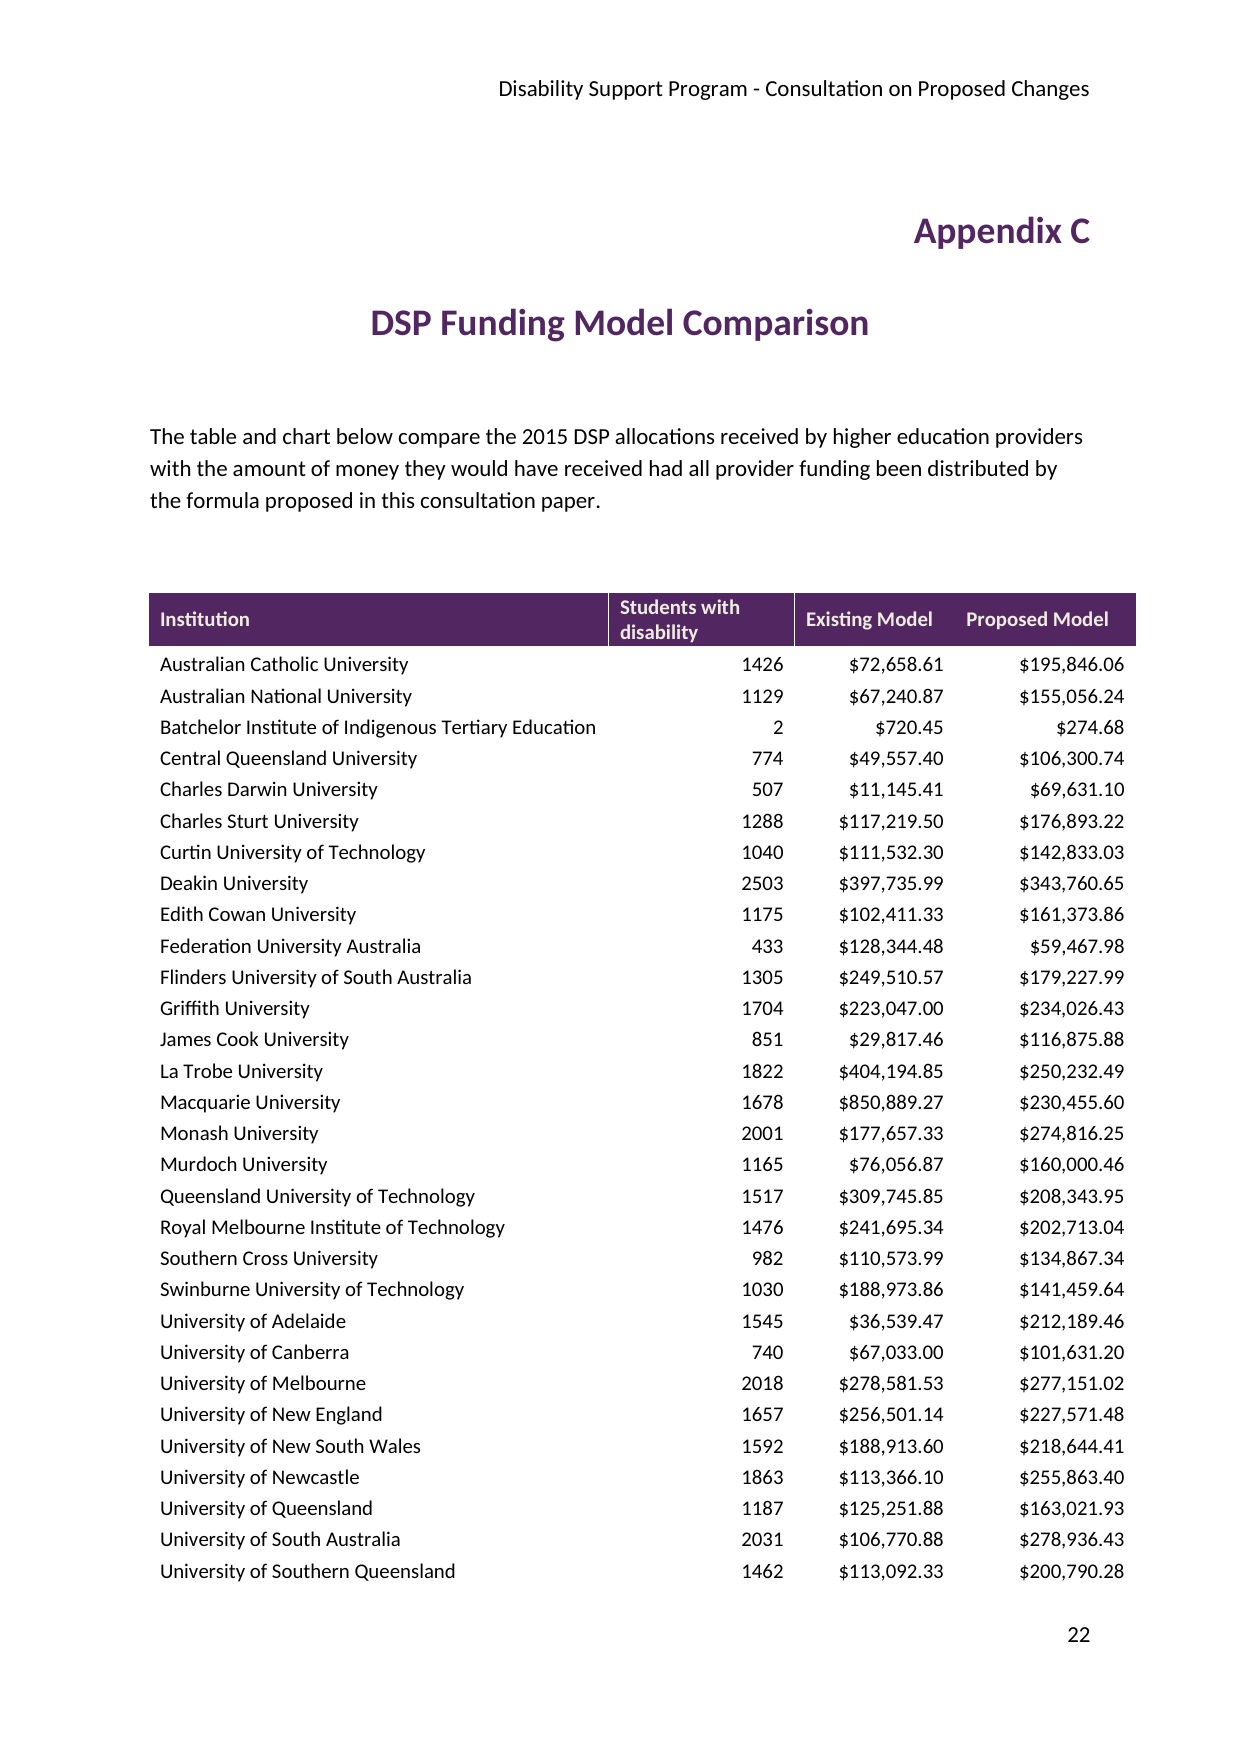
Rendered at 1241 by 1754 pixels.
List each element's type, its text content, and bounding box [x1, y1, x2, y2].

table_cell University of Queensland [149, 1490, 608, 1521]
table_cell $59,467.98 [955, 927, 1136, 958]
table_cell $102,411.33 [795, 896, 955, 927]
table_cell $155,056.24 [955, 677, 1136, 708]
table_cell 1592 [609, 1427, 794, 1458]
table_cell $117,219.50 [795, 802, 955, 833]
table_cell 1822 [609, 1052, 794, 1083]
table_cell University of Newcastle [149, 1458, 608, 1489]
table_cell 1704 [609, 990, 794, 1021]
table_cell $69,631.10 [955, 771, 1136, 802]
table_cell $179,227.99 [955, 958, 1136, 989]
table_cell $274,816.25 [955, 1115, 1136, 1146]
table_cell Batchelor Institute of Indigenous Tertiary Education [149, 708, 608, 739]
table_cell $125,251.88 [795, 1490, 955, 1521]
table_cell 1165 [609, 1146, 794, 1177]
table_cell $106,300.74 [955, 740, 1136, 771]
table_cell Royal Melbourne Institute of Technology [149, 1208, 608, 1239]
table_cell $278,581.53 [795, 1365, 955, 1396]
table_cell Edith Cowan University [149, 896, 608, 927]
table_cell 433 [609, 927, 794, 958]
table_cell $200,790.28 [955, 1552, 1136, 1583]
table_cell $67,033.00 [795, 1333, 955, 1364]
table_cell 1288 [609, 802, 794, 833]
table_cell $255,863.40 [955, 1458, 1136, 1489]
table_cell 2 [609, 708, 794, 739]
table_cell $72,658.61 [795, 646, 955, 677]
table_cell $160,000.46 [955, 1146, 1136, 1177]
table_cell University of Melbourne [149, 1365, 608, 1396]
table_cell $36,539.47 [795, 1302, 955, 1333]
table_cell Charles Sturt University [149, 802, 608, 833]
table_cell $397,735.99 [795, 865, 955, 896]
table_cell $720.45 [795, 708, 955, 739]
table_cell Australian National University [149, 677, 608, 708]
table_cell $274.68 [955, 708, 1136, 739]
table_cell 1863 [609, 1458, 794, 1489]
table_cell Griffith University [149, 990, 608, 1021]
table_cell 1517 [609, 1177, 794, 1208]
table_cell 1657 [609, 1396, 794, 1427]
table_cell $343,760.65 [955, 865, 1136, 896]
table_cell $101,631.20 [955, 1333, 1136, 1364]
table_cell $404,194.85 [795, 1052, 955, 1083]
table_cell $163,021.93 [955, 1490, 1136, 1521]
table_cell $218,644.41 [955, 1427, 1136, 1458]
table_cell $249,510.57 [795, 958, 955, 989]
table_cell $188,973.86 [795, 1271, 955, 1302]
table_cell Federation University Australia [149, 927, 608, 958]
table_cell 1305 [609, 958, 794, 989]
table_cell Curtin University of Technology [149, 833, 608, 864]
table_cell 2018 [609, 1365, 794, 1396]
table_cell University of New England [149, 1396, 608, 1427]
table_cell 1040 [609, 833, 794, 864]
text The table and chart below compare the 2015 DSP allocations received by higher education providers with the amount of money they would have received had all provider funding been distributed by the formula proposed in this consultation paper. [150, 422, 1090, 515]
table_cell $208,343.95 [955, 1177, 1136, 1208]
table_cell 507 [609, 771, 794, 802]
table_cell 982 [609, 1240, 794, 1271]
subtitle Appendix C [150, 207, 1090, 253]
table_cell $202,713.04 [955, 1208, 1136, 1239]
table_cell $277,151.02 [955, 1365, 1136, 1396]
table_cell Australian Catholic University [149, 646, 608, 677]
table_cell Charles Darwin University [149, 771, 608, 802]
table_cell $76,056.87 [795, 1146, 955, 1177]
table_cell $188,913.60 [795, 1427, 955, 1458]
table_header Proposed Model [955, 593, 1136, 646]
table_cell $250,232.49 [955, 1052, 1136, 1083]
table_header Students with disability [609, 593, 794, 646]
table_cell $309,745.85 [795, 1177, 955, 1208]
table_cell $278,936.43 [955, 1521, 1136, 1552]
table_cell University of New South Wales [149, 1427, 608, 1458]
table_cell 1129 [609, 677, 794, 708]
table_cell La Trobe University [149, 1052, 608, 1083]
table_cell University of South Australia [149, 1521, 608, 1552]
table_cell 2503 [609, 865, 794, 896]
table_cell $850,889.27 [795, 1083, 955, 1114]
table_cell 2001 [609, 1115, 794, 1146]
table_cell $11,145.41 [795, 771, 955, 802]
table_cell $49,557.40 [795, 740, 955, 771]
table_cell $106,770.88 [795, 1521, 955, 1552]
table_cell 774 [609, 740, 794, 771]
table_header Existing Model [795, 593, 955, 646]
table_cell $195,846.06 [955, 646, 1136, 677]
table_cell $111,532.30 [795, 833, 955, 864]
table_cell $241,695.34 [795, 1208, 955, 1239]
table_cell University of Canberra [149, 1333, 608, 1364]
table_cell University of Adelaide [149, 1302, 608, 1333]
subtitle DSP Funding Model Comparison [150, 298, 1090, 344]
table_cell Southern Cross University [149, 1240, 608, 1271]
table_cell 740 [609, 1333, 794, 1364]
table_cell $142,833.03 [955, 833, 1136, 864]
table_cell 1030 [609, 1271, 794, 1302]
table_cell Central Queensland University [149, 740, 608, 771]
table_cell $227,571.48 [955, 1396, 1136, 1427]
table_cell Macquarie University [149, 1083, 608, 1114]
table_cell 1476 [609, 1208, 794, 1239]
table_cell $234,026.43 [955, 990, 1136, 1021]
table_cell $223,047.00 [795, 990, 955, 1021]
table_cell 1187 [609, 1490, 794, 1521]
table_cell 1426 [609, 646, 794, 677]
table_cell $128,344.48 [795, 927, 955, 958]
table_cell $29,817.46 [795, 1021, 955, 1052]
table_cell $134,867.34 [955, 1240, 1136, 1271]
table_cell 2031 [609, 1521, 794, 1552]
table_cell $212,189.46 [955, 1302, 1136, 1333]
table_header Institution [149, 593, 608, 646]
table_cell Deakin University [149, 865, 608, 896]
table_cell 1545 [609, 1302, 794, 1333]
table_cell $110,573.99 [795, 1240, 955, 1271]
table_cell $67,240.87 [795, 677, 955, 708]
table_cell University of Southern Queensland [149, 1552, 608, 1583]
table_cell 1462 [609, 1552, 794, 1583]
table_cell $116,875.88 [955, 1021, 1136, 1052]
table_cell $176,893.22 [955, 802, 1136, 833]
table_cell Murdoch University [149, 1146, 608, 1177]
table_cell 851 [609, 1021, 794, 1052]
table_cell $177,657.33 [795, 1115, 955, 1146]
table_cell Monash University [149, 1115, 608, 1146]
table_cell Swinburne University of Technology [149, 1271, 608, 1302]
table_cell Flinders University of South Australia [149, 958, 608, 989]
table_cell Queensland University of Technology [149, 1177, 608, 1208]
table_cell $256,501.14 [795, 1396, 955, 1427]
table_cell $113,366.10 [795, 1458, 955, 1489]
table_cell $230,455.60 [955, 1083, 1136, 1114]
table_cell James Cook University [149, 1021, 608, 1052]
table_cell $161,373.86 [955, 896, 1136, 927]
table_cell 1678 [609, 1083, 794, 1114]
table_cell $141,459.64 [955, 1271, 1136, 1302]
table_cell $113,092.33 [795, 1552, 955, 1583]
table_cell 1175 [609, 896, 794, 927]
